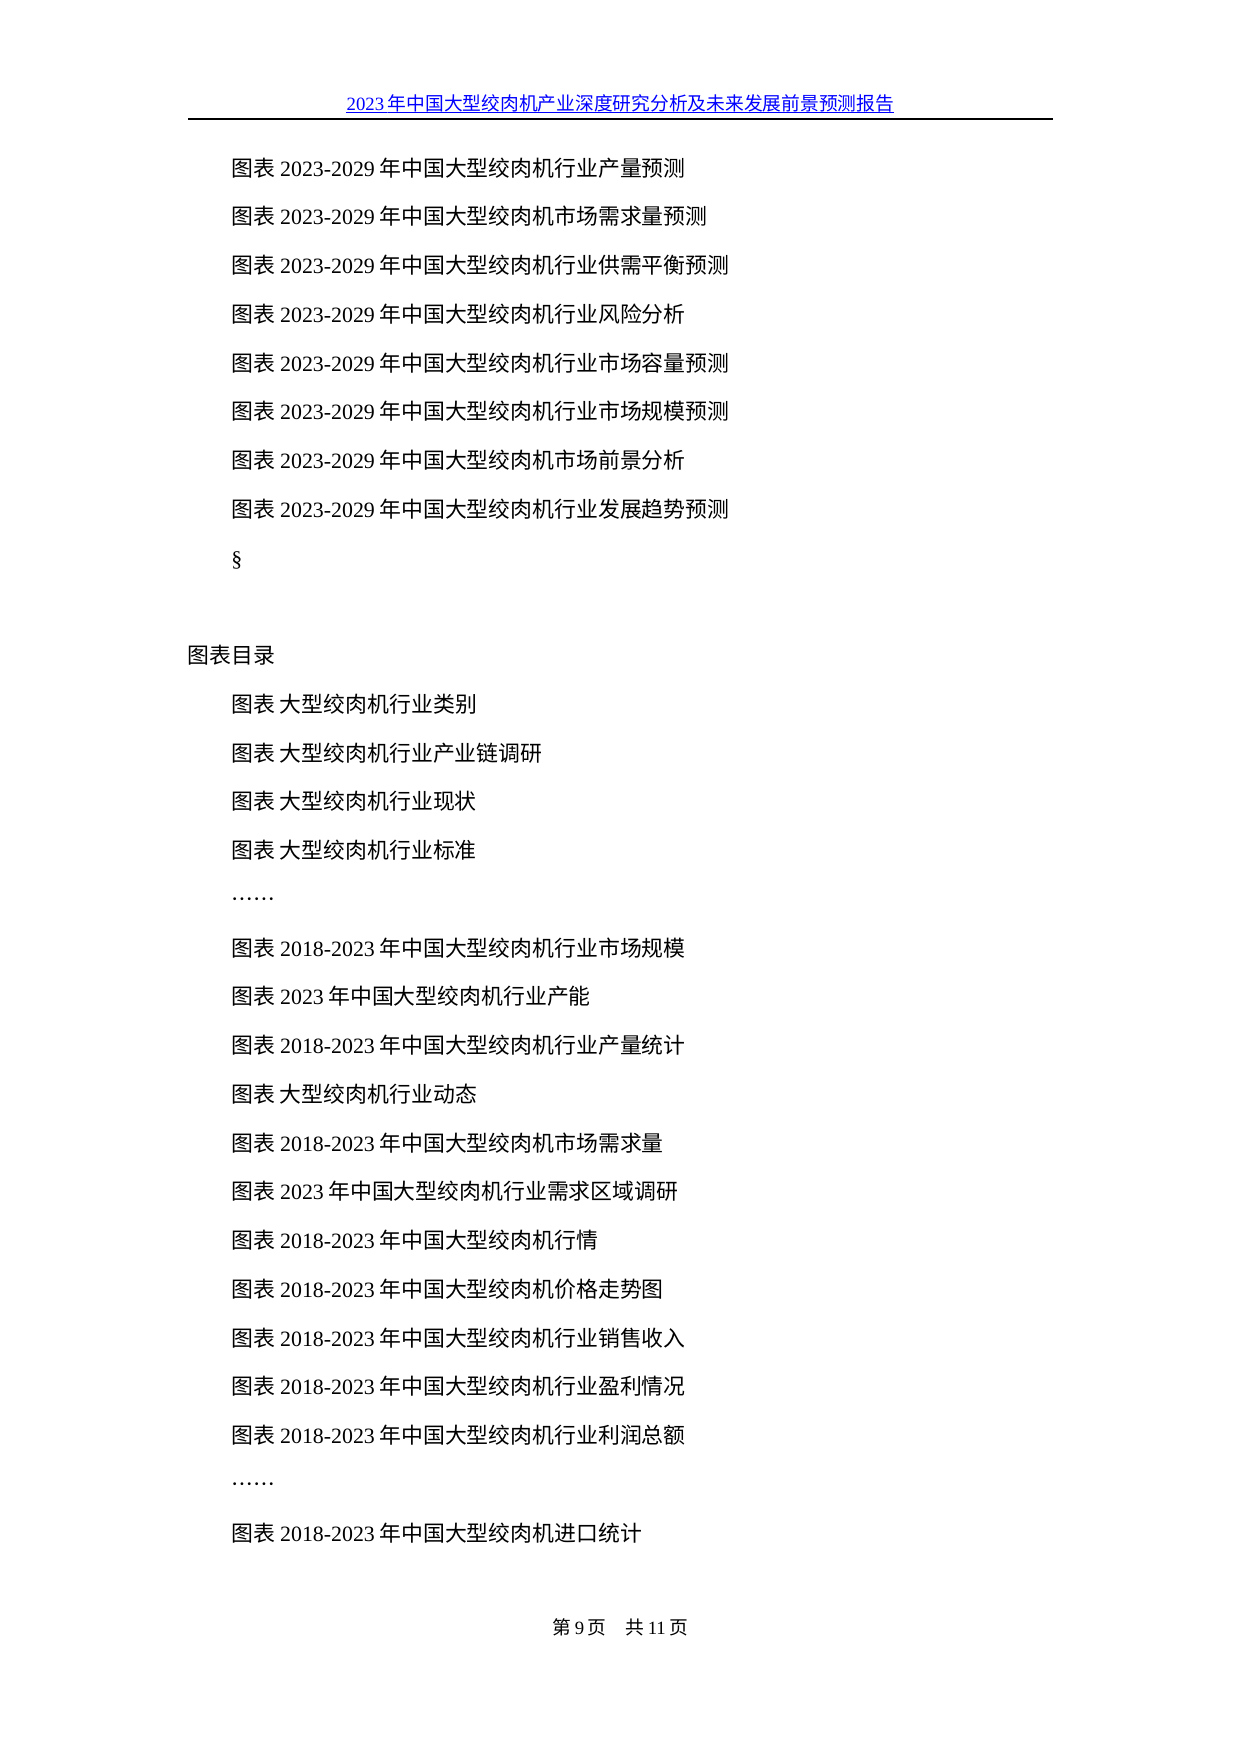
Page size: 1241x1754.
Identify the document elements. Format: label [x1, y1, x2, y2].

text [187, 150, 1053, 1548]
